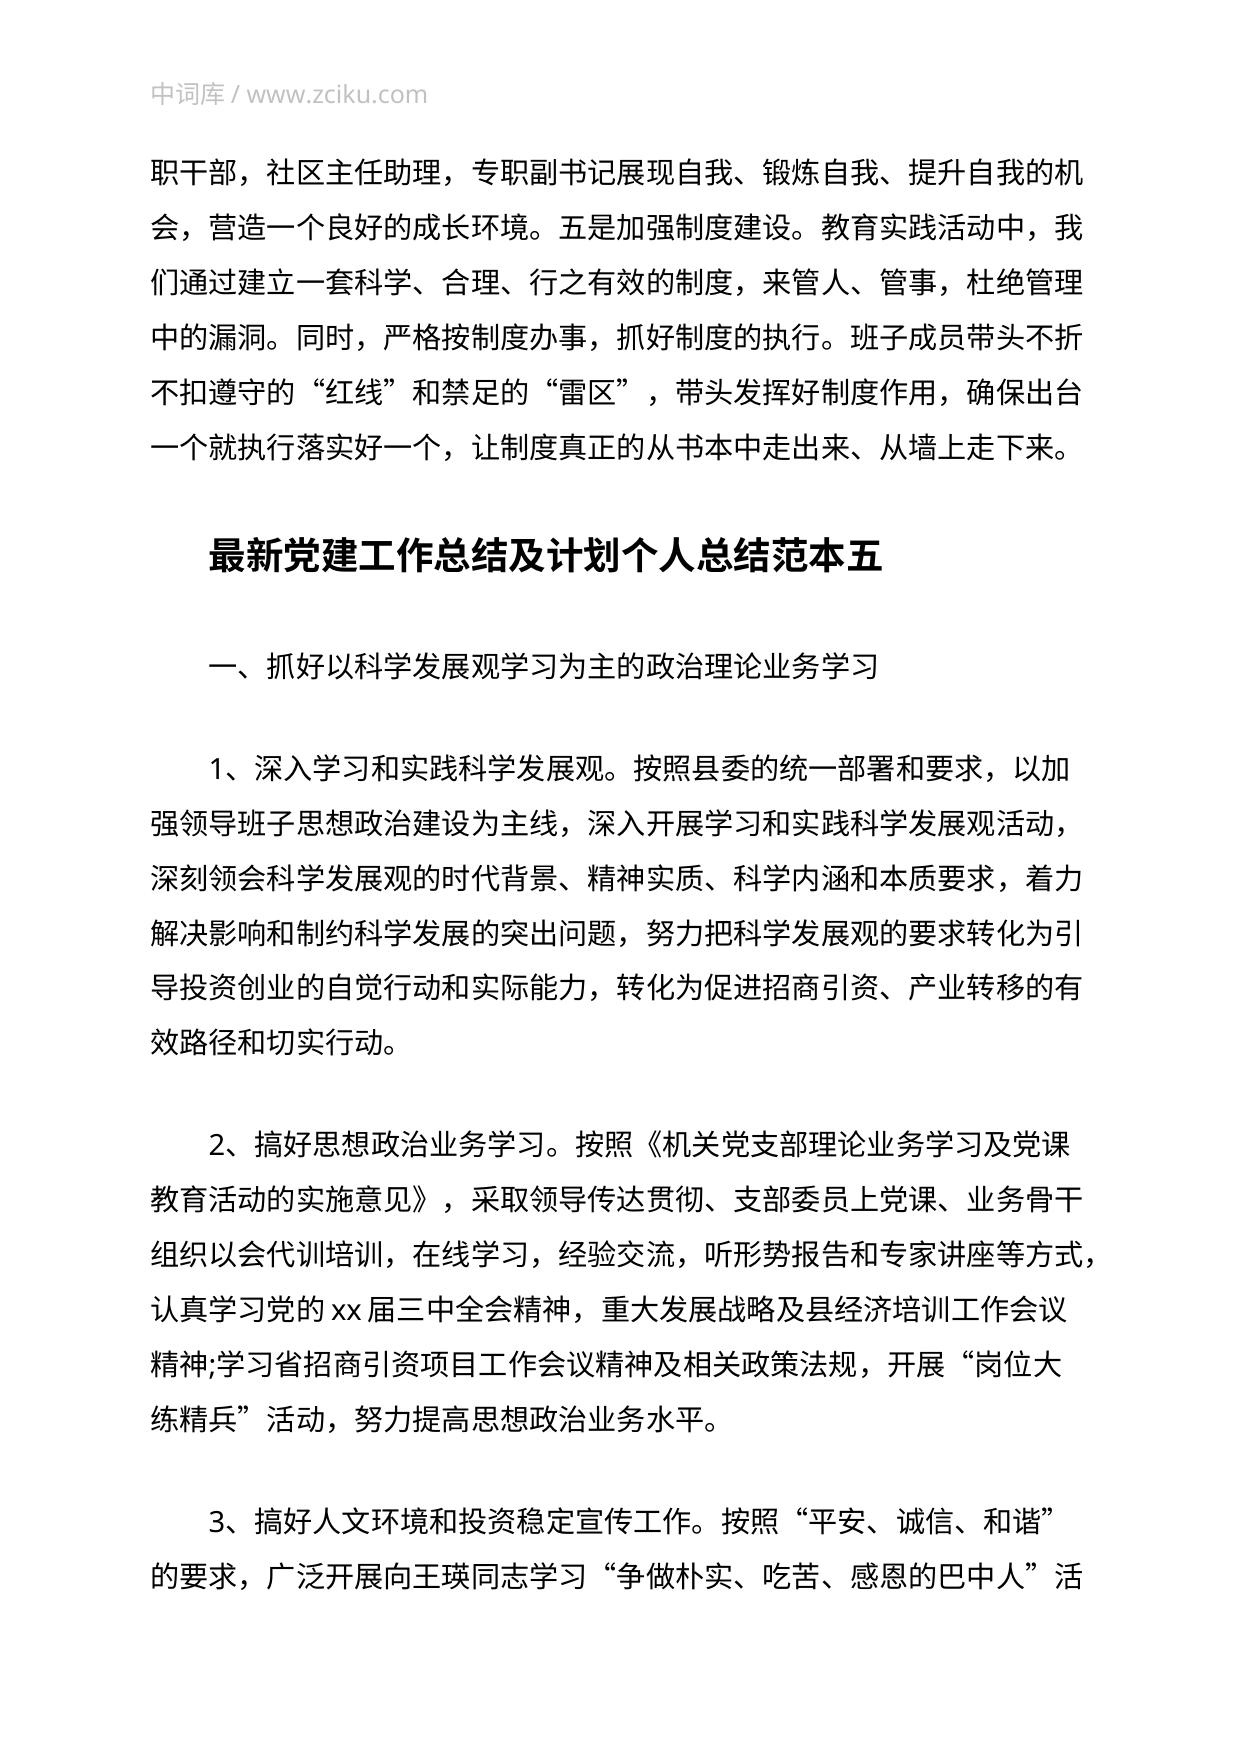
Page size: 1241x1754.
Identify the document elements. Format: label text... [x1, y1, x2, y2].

text 2、搞好思想政治业务学习。按照《机关党支部理论业务学习及党课教育活动的实施意见》，采取领导传达贯彻、支部委员上党课、业务骨干组织以会代训培训，在线学习，经验交流，听形势报告和专家讲座等方式，认真学习党的xx届三中全会精神，重大发展战略及县经济培训工作会议精神;学习省招商引资项目工作会议精神及相关政策法规，开展“岗位大练精兵”活动，努力提高思想政治业务水平。 [150, 1122, 1090, 1439]
text 1、深入学习和实践科学发展观。按照县委的统一部署和要求，以加强领导班子思想政治建设为主线，深入开展学习和实践科学发展观活动，深刻领会科学发展观的时代背景、精神实质、科学内涵和本质要求，着力解决影响和制约科学发展的突出问题，努力把科学发展观的要求转化为引导投资创业的自觉行动和实际能力，转化为促进招商引资、产业转移的有效路径和切实行动。 [150, 745, 1090, 1062]
text 最新党建工作总结及计划个人总结范本五 [150, 526, 1090, 581]
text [150, 150, 1090, 467]
text 一、抓好以科学发展观学习为主的政治理论业务学习 [150, 644, 1090, 686]
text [150, 1498, 1090, 1596]
